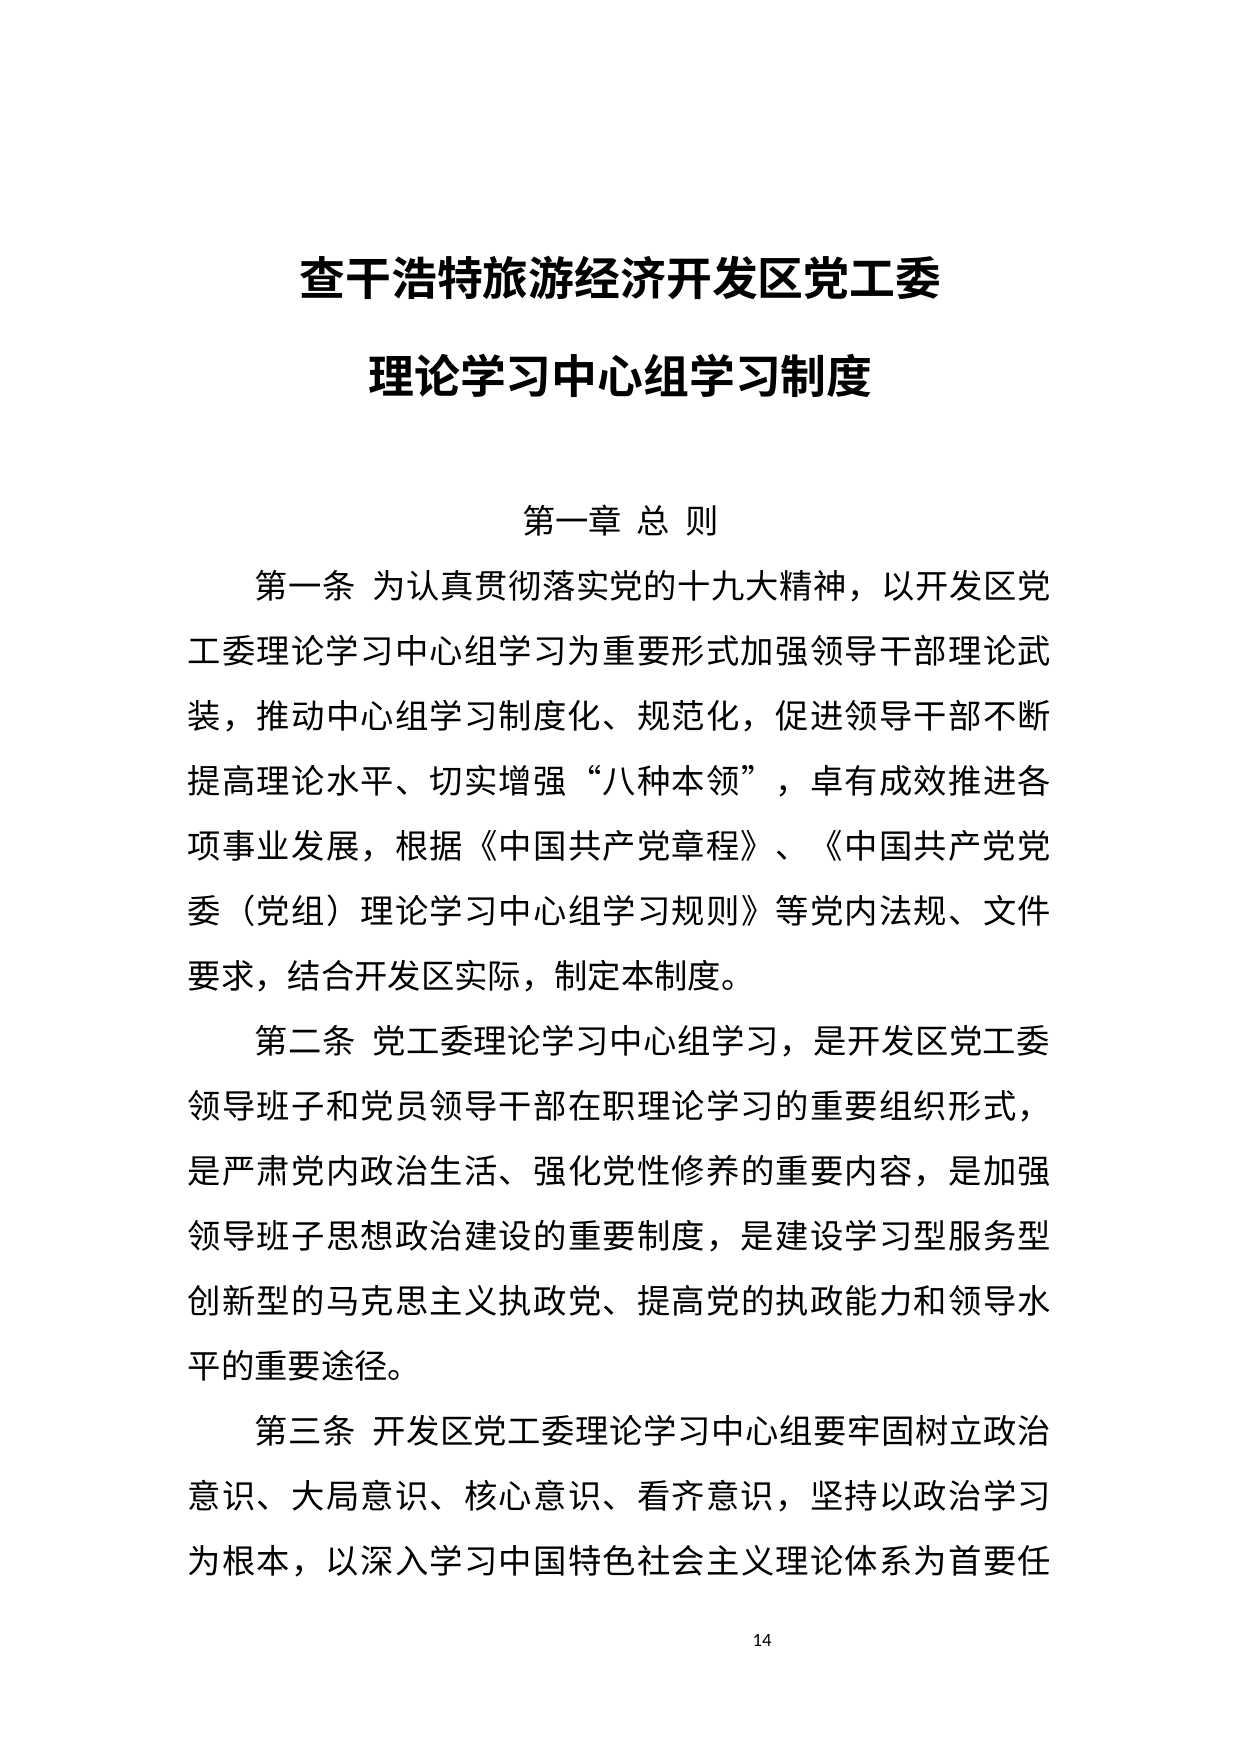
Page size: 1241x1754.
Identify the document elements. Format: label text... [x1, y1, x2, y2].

text 第一章 总 则 [187, 487, 1053, 552]
text 理论学习中心组学习制度 [187, 324, 1053, 422]
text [187, 1397, 1053, 1592]
text 查干浩特旅游经济开发区党工委 [187, 227, 1053, 324]
text 第二条 党工委理论学习中心组学习，是开发区党工委领导班子和党员领导干部在职理论学习的重要组织形式，是严肃党内政治生活、强化党性修养的重要内容，是加强领导班子思想政治建设的重要制度，是建设学习型服务型创新型的马克思主义执政党、提高党的执政能力和领导水平的重要途径。 [187, 1007, 1053, 1397]
text 第一条 为认真贯彻落实党的十九大精神，以开发区党工委理论学习中心组学习为重要形式加强领导干部理论武装，推动中心组学习制度化、规范化，促进领导干部不断提高理论水平、切实增强“八种本领”，卓有成效推进各项事业发展，根据《中国共产党章程》、《中国共产党党委（党组）理论学习中心组学习规则》等党内法规、文件要求，结合开发区实际，制定本制度。 [187, 552, 1053, 1007]
